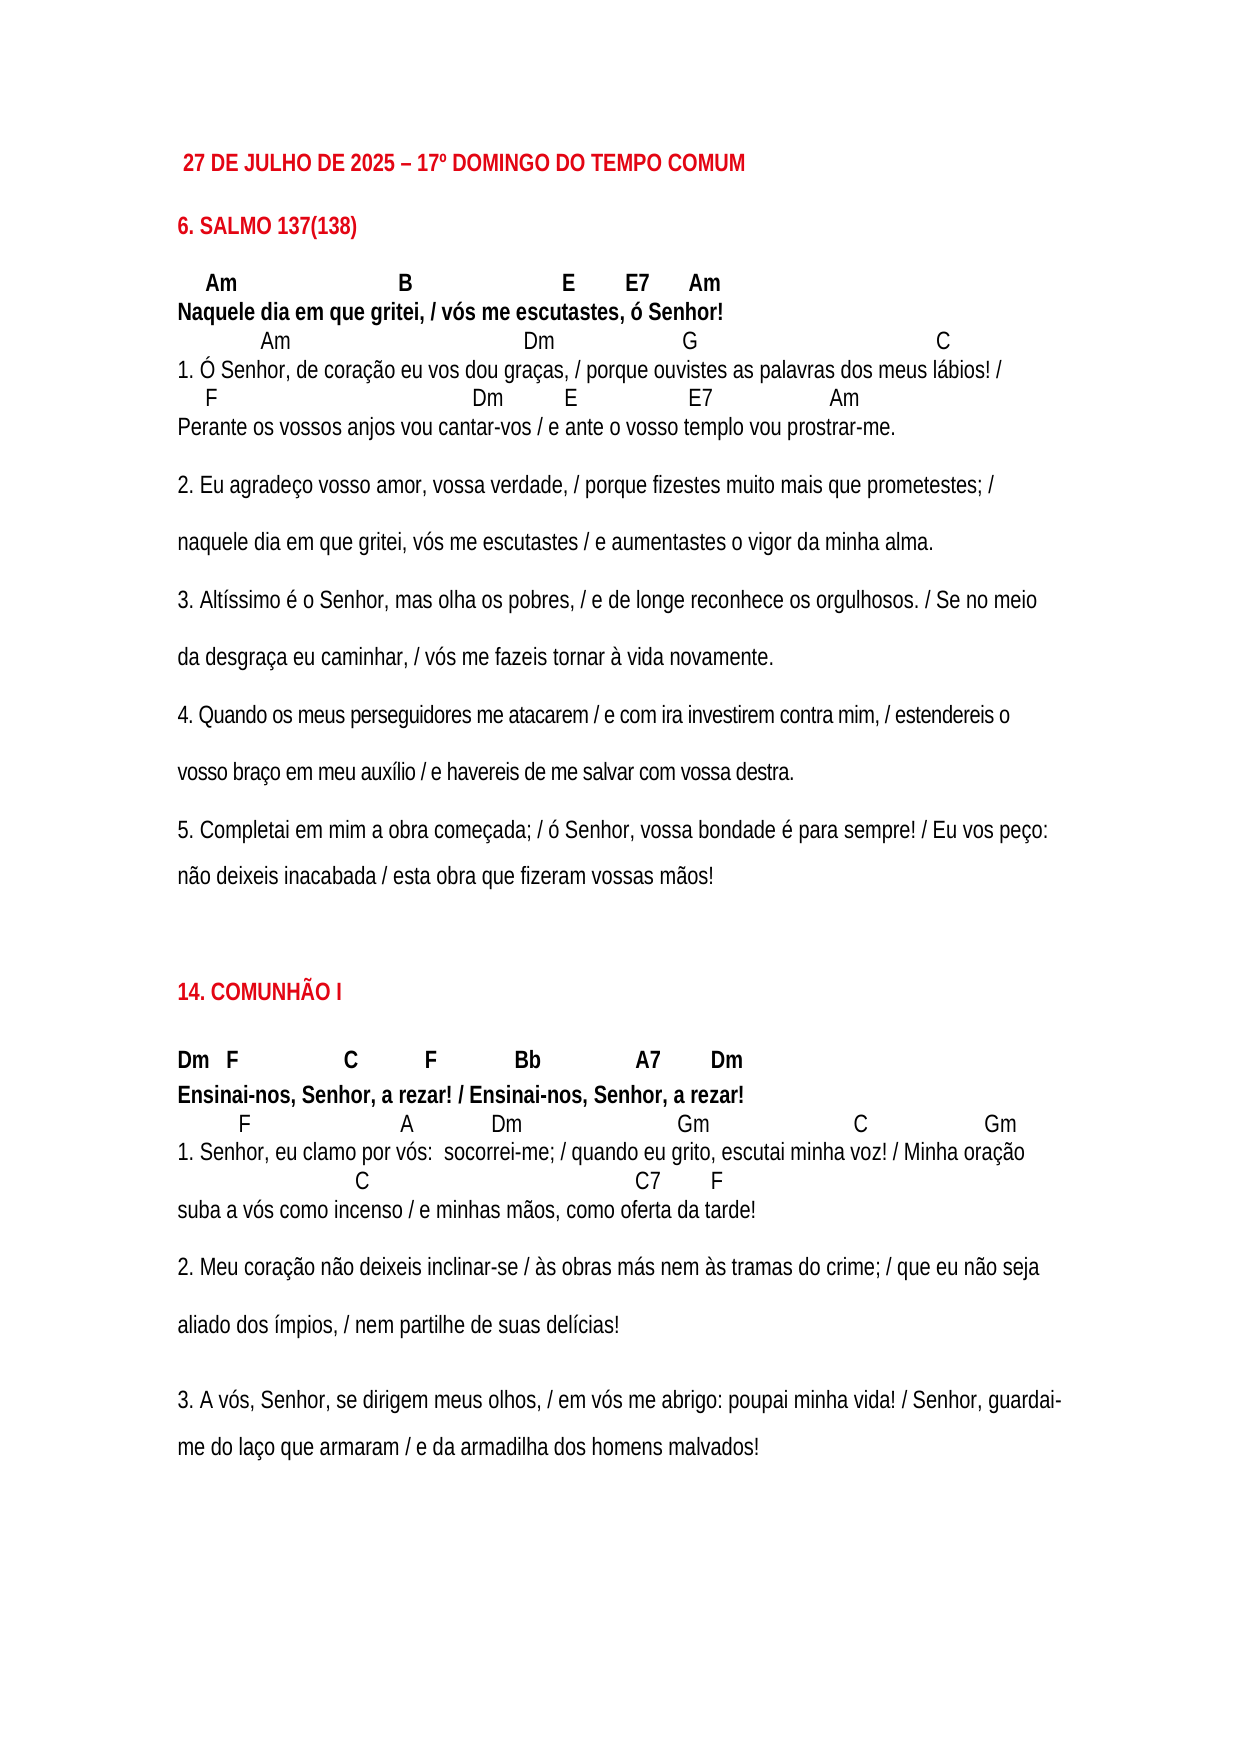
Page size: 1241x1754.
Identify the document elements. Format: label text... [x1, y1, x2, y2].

text 5. Completai em mim a obra começada; / ó Senhor, vossa bondade é para sempre! / Eu vos peço: [177, 814, 1063, 843]
text Am Dm G C [177, 326, 1063, 354]
text 1. Ó Senhor, de coração eu vos dou graças, / porque ouvistes as palavras dos meus lábios! / [177, 354, 1063, 383]
text da desgraça eu caminhar, / vós me fazeis tornar à vida novamente. [177, 642, 1063, 671]
text Perante os vossos anjos vou cantar-vos / e ante o vosso templo vou prostrar-me. [177, 412, 1063, 441]
text me do laço que armaram / e da armadilha dos homens malvados! [177, 1432, 1063, 1460]
text Ensinai-nos, Senhor, a rezar! / Ensinai-nos, Senhor, a rezar! [177, 1080, 1063, 1109]
text 3. Altíssimo é o Senhor, mas olha os pobres, / e de longe reconhece os orgulhosos. / Se no meio [177, 584, 1063, 613]
text Am B E E7 Am [177, 268, 1063, 297]
text 27 de julho de 2025 – 17º domingo do tempo comum [177, 148, 1063, 176]
text 3. A vós, Senhor, se dirigem meus olhos, / em vós me abrigo: poupai minha vida! / Senhor, guardai- [177, 1385, 1063, 1414]
text 1. Senhor, eu clamo por vós: socorrei-me; / quando eu grito, escutai minha voz! / Minha oração [177, 1137, 1063, 1166]
text 14. Comunhão i [177, 976, 1063, 1005]
text aliado dos ímpios, / nem partilhe de suas delícias! [177, 1310, 1063, 1339]
text 6. Salmo 137(138) [177, 211, 1063, 239]
text naquele dia em que gritei, vós me escutastes / e aumentastes o vigor da minha alma. [177, 527, 1063, 556]
text F A Dm Gm C Gm [177, 1109, 1063, 1137]
text Naquele dia em que gritei, / vós me escutastes, ó Senhor! [177, 297, 1063, 326]
text 2. Meu coração não deixeis inclinar-se / às obras más nem às tramas do crime; / que eu não seja [177, 1252, 1063, 1281]
text 4. Quando os meus perseguidores me atacarem / e com ira investirem contra mim, / estendereis o [177, 699, 1063, 728]
text C C7 F [177, 1166, 1063, 1195]
text não deixeis inacabada / esta obra que fizeram vossas mãos! [177, 861, 1063, 890]
text 2. Eu agradeço vosso amor, vossa verdade, / porque fizestes muito mais que prometestes; / [177, 469, 1063, 498]
text F Dm E E7 Am [177, 383, 1063, 412]
text vosso braço em meu auxílio / e havereis de me salvar com vossa destra. [177, 757, 1063, 786]
text suba a vós como incenso / e minhas mãos, como oferta da tarde! [177, 1195, 1063, 1224]
text Dm F C F Bb A7 Dm [177, 1045, 1063, 1074]
